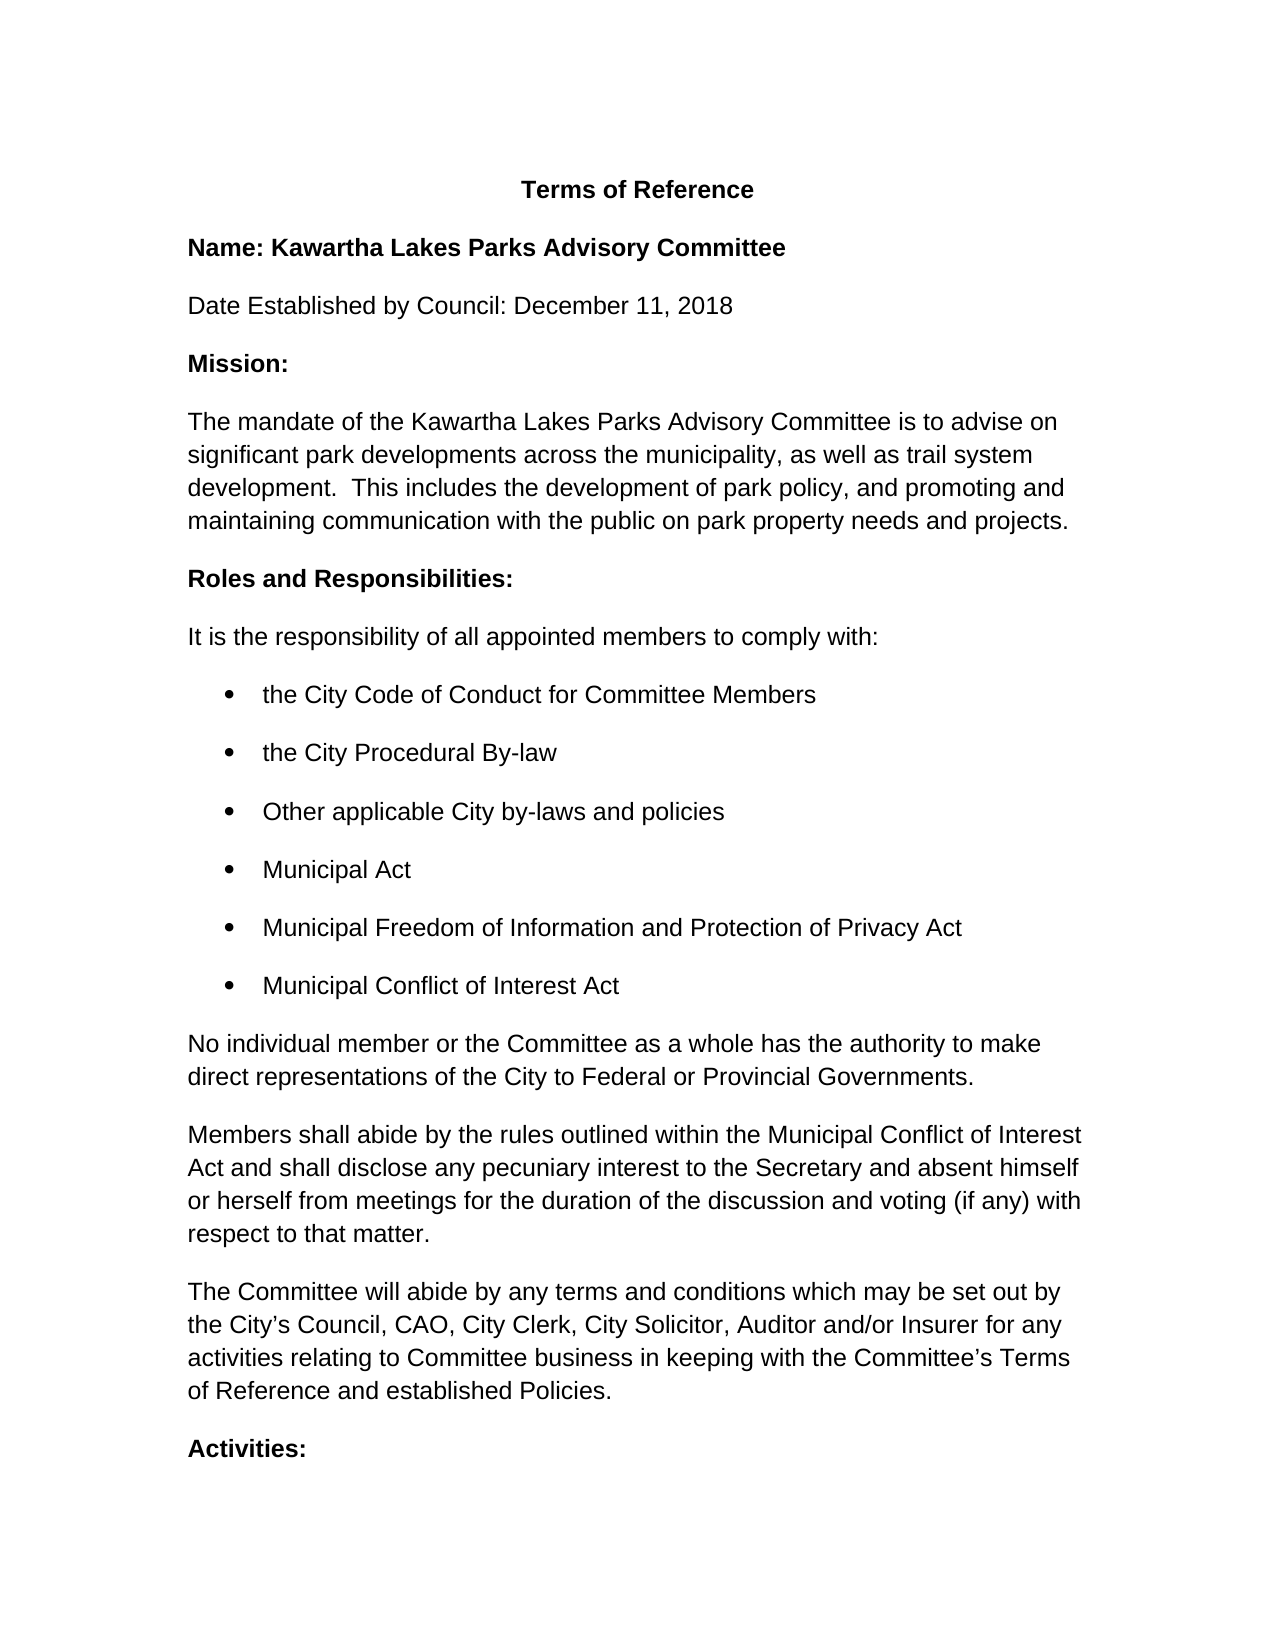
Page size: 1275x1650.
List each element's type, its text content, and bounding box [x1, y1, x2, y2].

list the City Code of Conduct for Committee Members [225, 680, 1087, 709]
text Terms of Reference [187, 175, 1087, 204]
text No individual member or the Committee as a whole has the authority to make direct representations of the City to Federal or Provincial Governments. [187, 1029, 1087, 1091]
text Members shall abide by the rules outlined within the Municipal Conflict of Interest Act and shall disclose any pecuniary interest to the Secretary and absent himself or herself from meetings for the duration of the discussion and voting (if any) with respect to that matter. [187, 1120, 1087, 1248]
text Name: Kawartha Lakes Parks Advisory Committee [187, 233, 1087, 262]
list Other applicable City by-laws and policies [225, 796, 1087, 825]
text The mandate of the Kawartha Lakes Parks Advisory Committee is to advise on significant park developments across the municipality, as well as trail system development. This includes the development of park policy, and promoting and maintaining communication with the public on park property needs and projects. [187, 407, 1087, 535]
list Municipal Act [225, 854, 1087, 883]
list the City Procedural By-law [225, 738, 1087, 767]
list Municipal Conflict of Interest Act [225, 971, 1087, 1000]
list Municipal Freedom of Information and Protection of Privacy Act [225, 913, 1087, 942]
text Activities: [187, 1434, 1087, 1463]
text Roles and Responsibilities: [187, 564, 1087, 593]
text Mission: [187, 349, 1087, 378]
text Date Established by Council: December 11, 2018 [187, 291, 1087, 320]
text The Committee will abide by any terms and conditions which may be set out by the City’s Council, CAO, City Clerk, City Solicitor, Auditor and/or Insurer for any activities relating to Committee business in keeping with the Committee’s Terms of Reference and established Policies. [187, 1277, 1087, 1405]
text It is the responsibility of all appointed members to comply with: [187, 622, 1087, 651]
